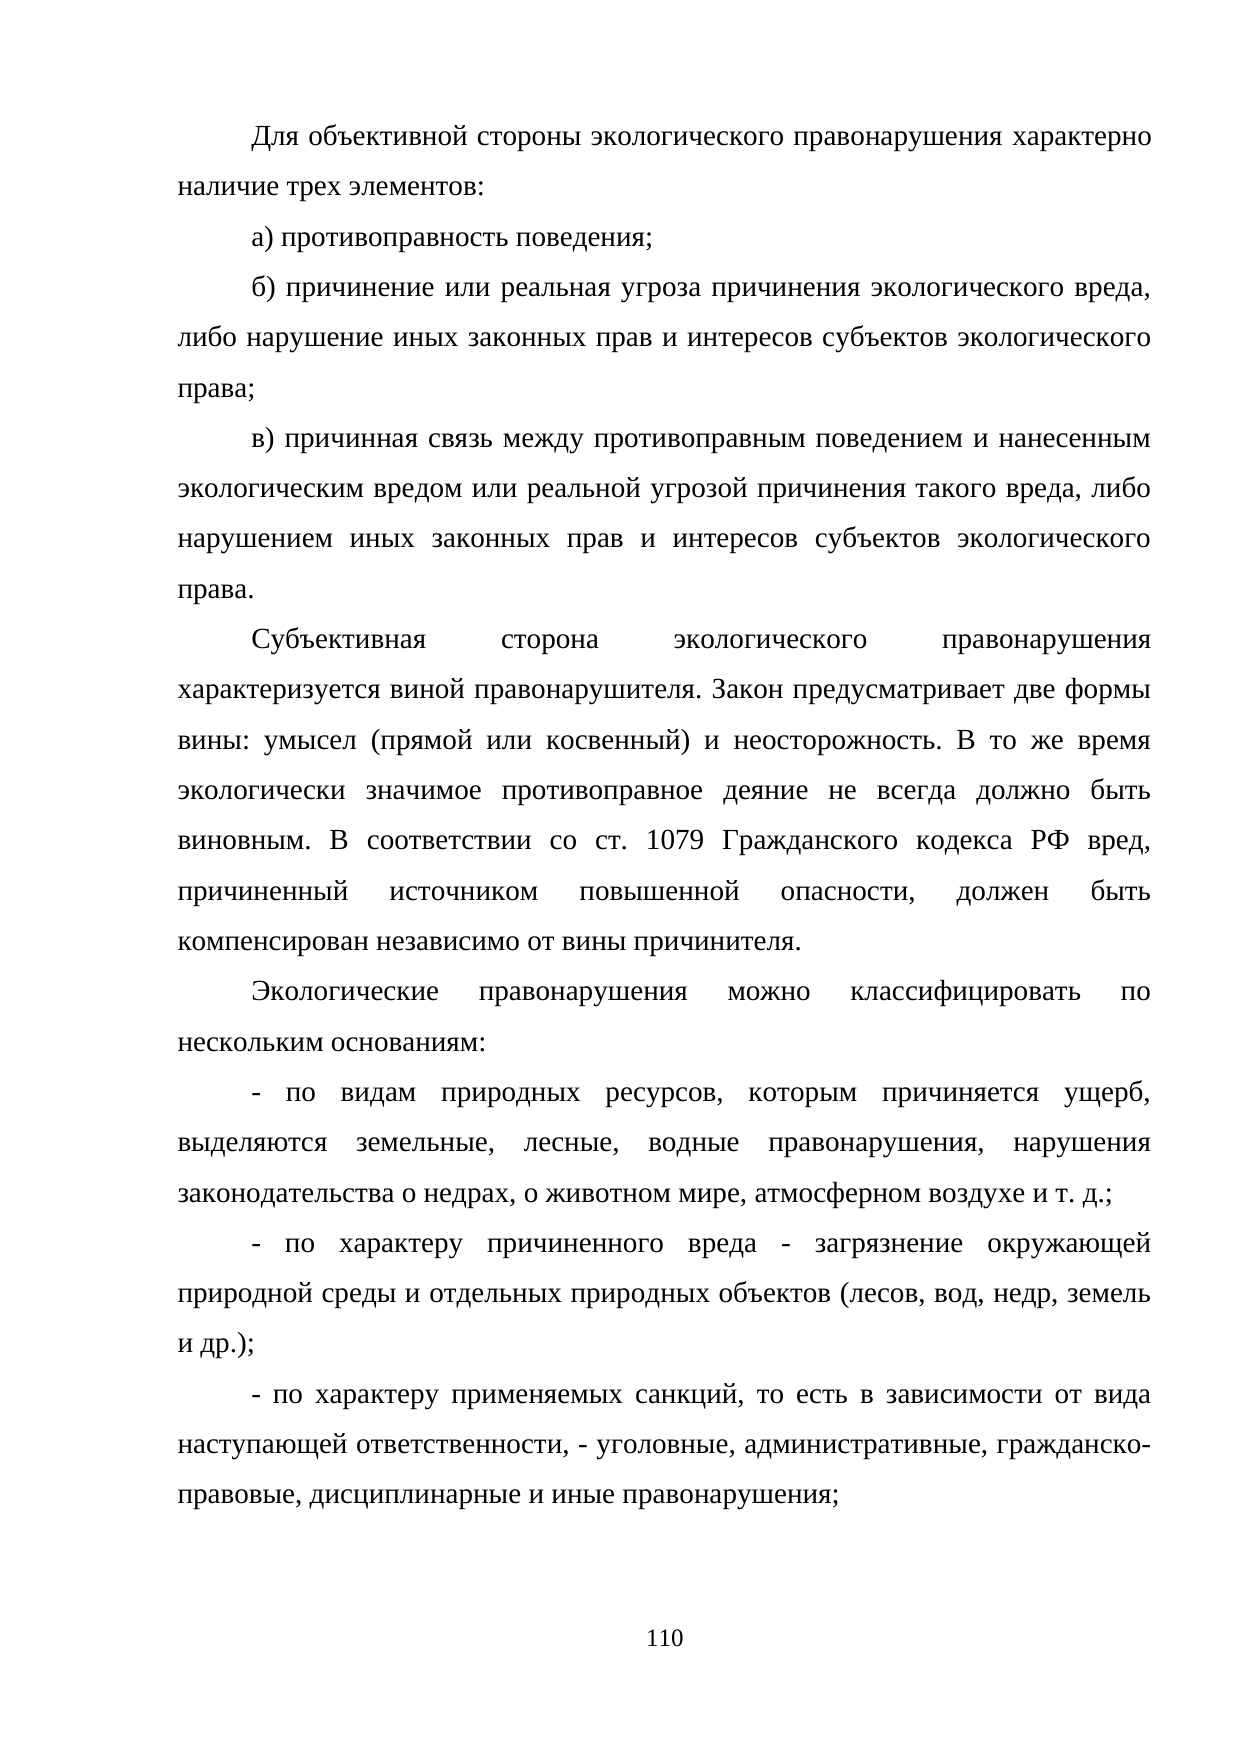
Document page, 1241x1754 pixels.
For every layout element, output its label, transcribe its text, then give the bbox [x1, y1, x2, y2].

text - по видам природных ресурсов, которым причиняется ущерб, выделяются земельные, лесные, водные правонарушения, нарушения законодательства о недрах, о животном мире, атмосферном воздухе и т. д.; [177, 1074, 1152, 1208]
text - по характеру применяемых санкций, то есть в зависимости от вида наступающей ответственности, - уголовные, административные, гражданско-правовые, дисциплинарные и иные правонарушения; [177, 1376, 1152, 1510]
text в) причинная связь между противоправным поведением и нанесенным экологическим вредом или реальной угрозой причинения такого вреда, либо нарушением иных законных прав и интересов субъектов экологического права. [177, 420, 1152, 604]
text Субъективная сторона экологического правонарушения характеризуется виной правонарушителя. Закон предусматривает две формы вины: умысел (прямой или косвенный) и неосторожность. В то же время экологически значимое противоправное деяние не всегда должно быть виновным. В соответствии со ст. 1079 Гражданского кодекса РФ вред, причиненный источником повышенной опасности, должен быть компенсирован независимо от вины причинителя. [177, 621, 1152, 957]
text - по характеру причиненного вреда - загрязнение окружающей природной среды и отдельных природных объектов (лесов, вод, недр, земель и др.); [177, 1225, 1152, 1359]
text Для объективной стороны экологического правонарушения характерно наличие трех элементов: [177, 118, 1152, 202]
text б) причинение или реальная угроза причинения экологического вреда, либо нарушение иных законных прав и интересов субъектов экологического права; [177, 269, 1152, 403]
text Экологические правонарушения можно классифицировать по нескольким основаниям: [177, 973, 1152, 1057]
text а) противоправность поведения; [177, 219, 1152, 252]
